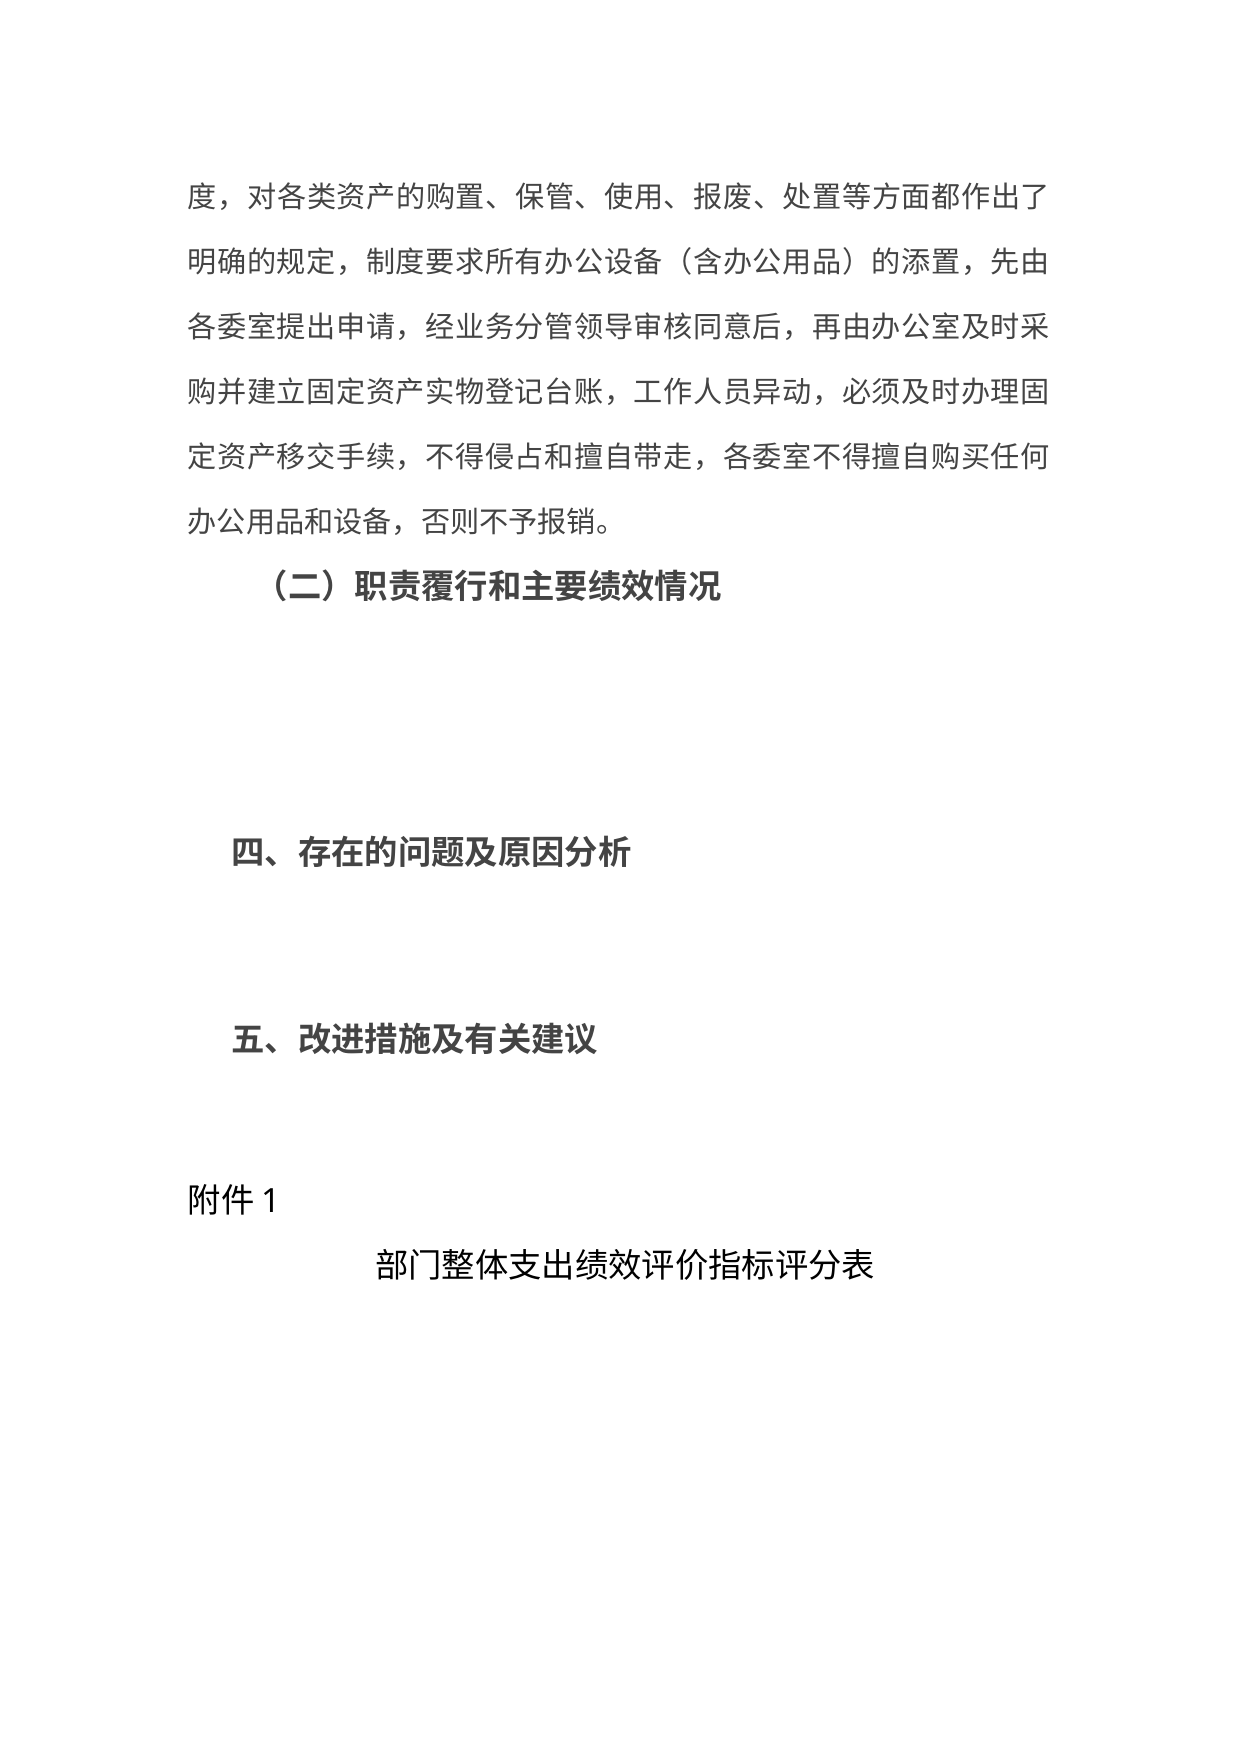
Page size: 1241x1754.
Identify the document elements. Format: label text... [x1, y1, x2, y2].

text （二）职责覆行和主要绩效情况 [187, 552, 1053, 617]
text 五、改进措施及有关建议 [187, 1004, 1053, 1069]
text 附件1 [187, 1166, 1053, 1231]
text 部门整体支出绩效评价指标评分表 [197, 1231, 1053, 1296]
text 四、存在的问题及原因分析 [187, 818, 1053, 883]
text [187, 162, 1053, 552]
